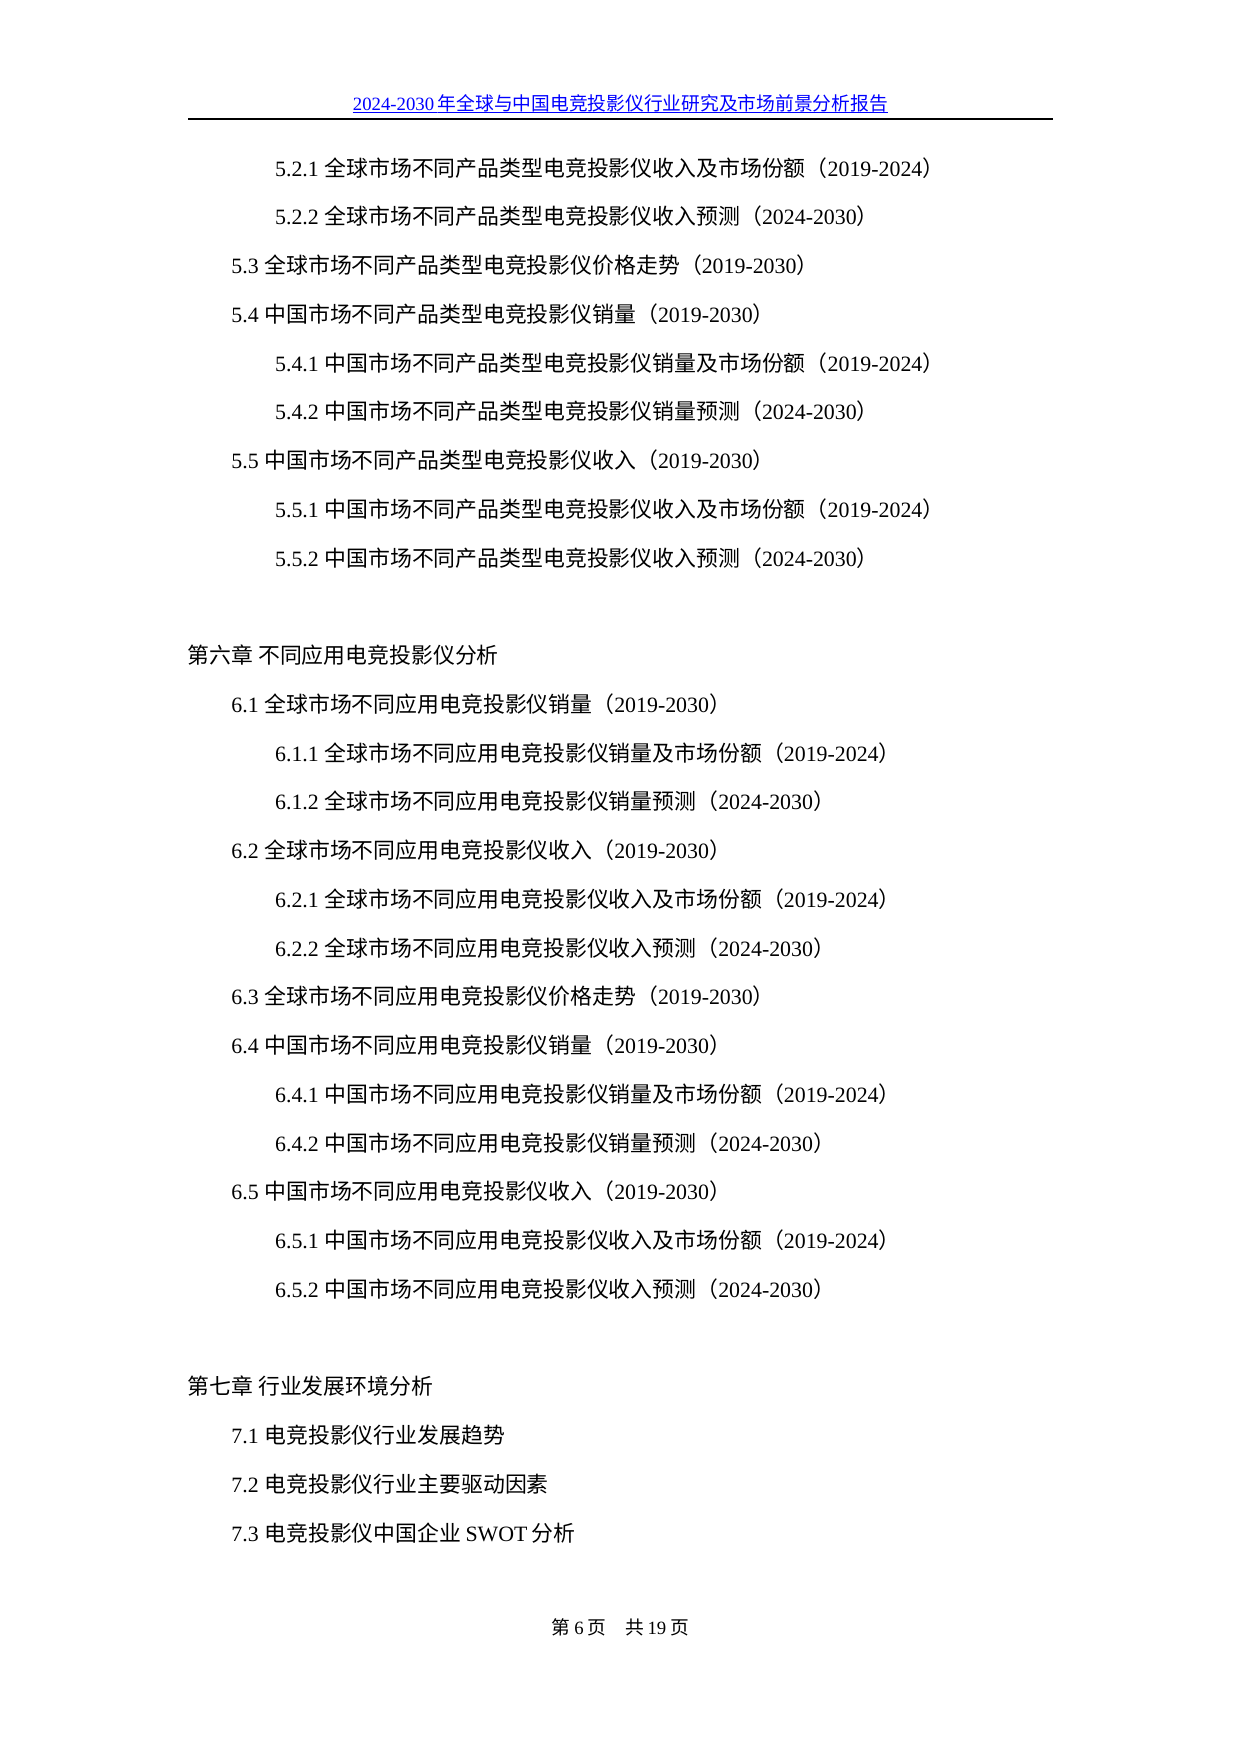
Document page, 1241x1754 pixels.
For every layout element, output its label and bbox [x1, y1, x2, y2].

text [187, 150, 1053, 1548]
